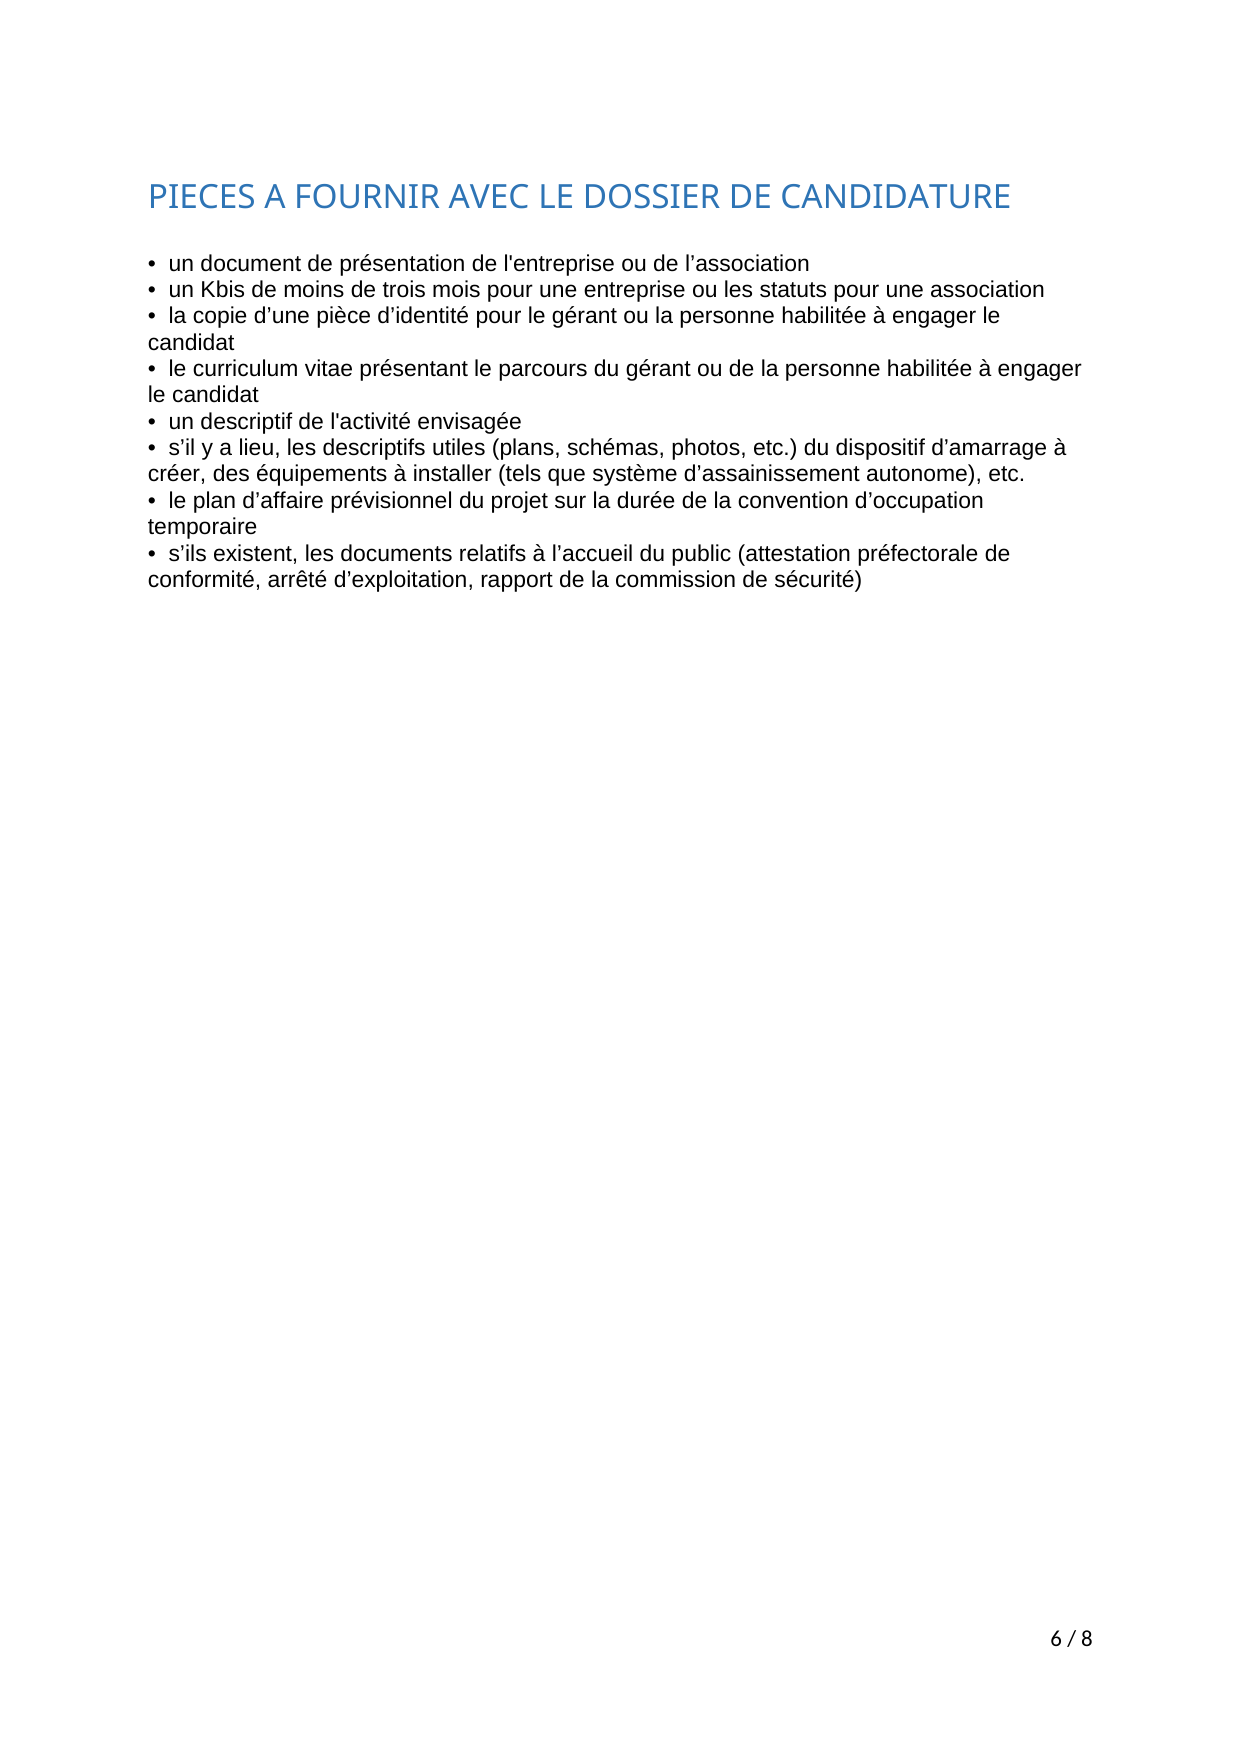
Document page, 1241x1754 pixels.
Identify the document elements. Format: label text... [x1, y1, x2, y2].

text • le plan d’affaire prévisionnel du projet sur la durée de la convention d’occupation temporaire [148, 487, 1093, 539]
text • le curriculum vitae présentant le parcours du gérant ou de la personne habilitée à engager le candidat [148, 355, 1093, 408]
text • un document de présentation de l'entreprise ou de l’association [148, 249, 1093, 276]
text • s’il y a lieu, les descriptifs utiles (plans, schémas, photos, etc.) du dispositif d’amarrage à créer, des équipements à installer (tels que système d’assainissement autonome), etc. [148, 434, 1093, 487]
text • la copie d’une pièce d’identité pour le gérant ou la personne habilitée à engager le candidat [148, 302, 1093, 355]
text • un descriptif de l'activité envisagée [148, 408, 1093, 434]
text • un Kbis de moins de trois mois pour une entreprise ou les statuts pour une association [148, 276, 1093, 302]
subtitle PIECES A FOURNIR AVEC LE DOSSIER DE CANDIDATURE [148, 173, 1093, 218]
text • s’ils existent, les documents relatifs à l’accueil du public (attestation préfectorale de conformité, arrêté d’exploitation, rapport de la commission de sécurité) [148, 539, 1093, 592]
